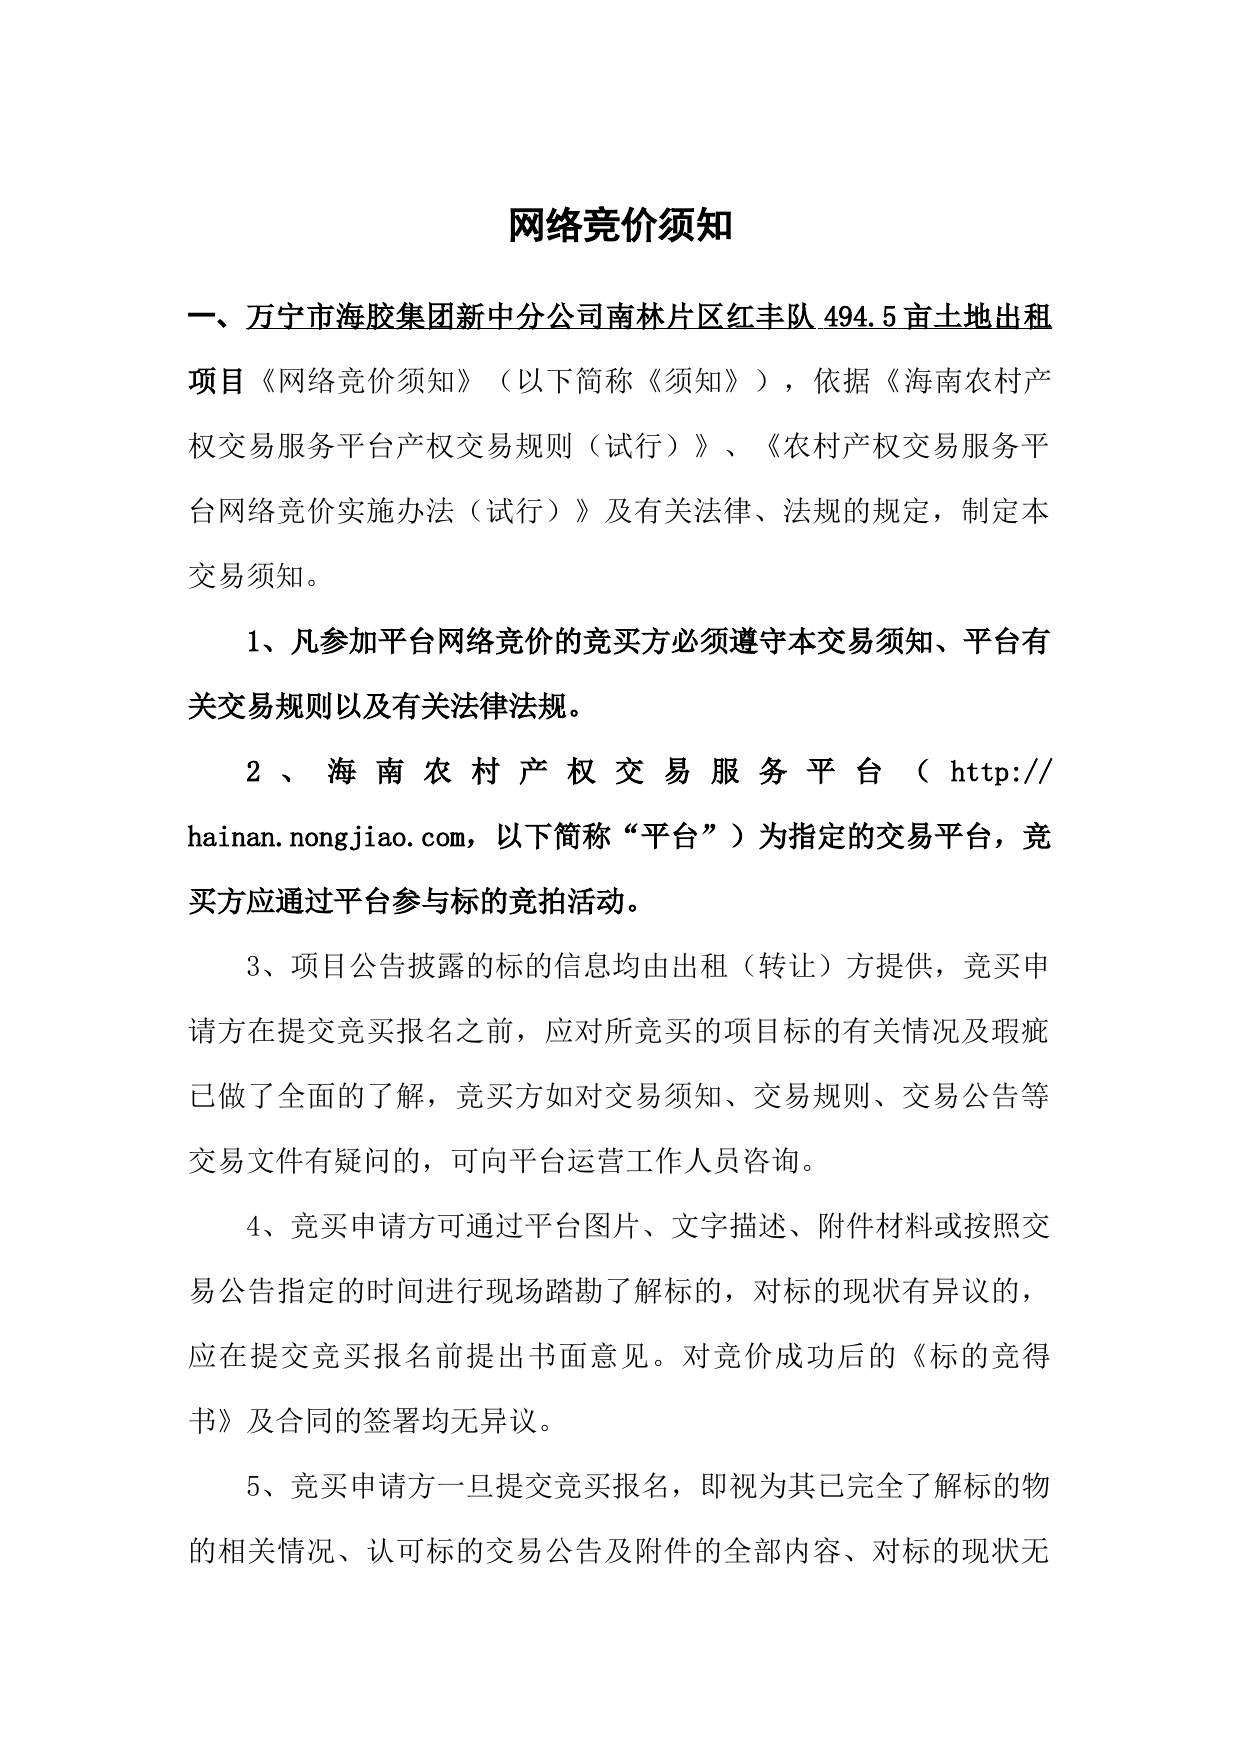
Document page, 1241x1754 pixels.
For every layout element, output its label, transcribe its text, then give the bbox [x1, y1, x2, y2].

text 2、海南农村产权交易服务平台（http://hainan.nongjiao.com，以下简称“平台”）为指定的交易平台，竞买方应通过平台参与标的竞拍活动。 [187, 736, 1053, 931]
list 万宁市海胶集团新中分公司南林片区红丰队494.5亩土地出租项目《网络竞价须知》（以下简称《须知》），依据《海南农村产权交易服务平台产权交易规则（试行）》、《农村产权交易服务平台网络竞价实施办法（试行）》及有关法律、法规的规定，制定本交易须知。 [187, 281, 1053, 606]
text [187, 1451, 1053, 1581]
text 4、竞买申请方可通过平台图片、文字描述、附件材料或按照交易公告指定的时间进行现场踏勘了解标的，对标的现状有异议的，应在提交竞买报名前提出书面意见。对竞价成功后的《标的竞得书》及合同的签署均无异议。 [187, 1191, 1053, 1451]
text 1、凡参加平台网络竞价的竞买方必须遵守本交易须知、平台有关交易规则以及有关法律法规。 [187, 606, 1053, 736]
text 3、项目公告披露的标的信息均由出租（转让）方提供，竞买申请方在提交竞买报名之前，应对所竞买的项目标的有关情况及瑕疵已做了全面的了解，竞买方如对交易须知、交易规则、交易公告等交易文件有疑问的，可向平台运营工作人员咨询。 [187, 931, 1053, 1191]
subtitle 网络竞价须知 [187, 189, 1053, 254]
